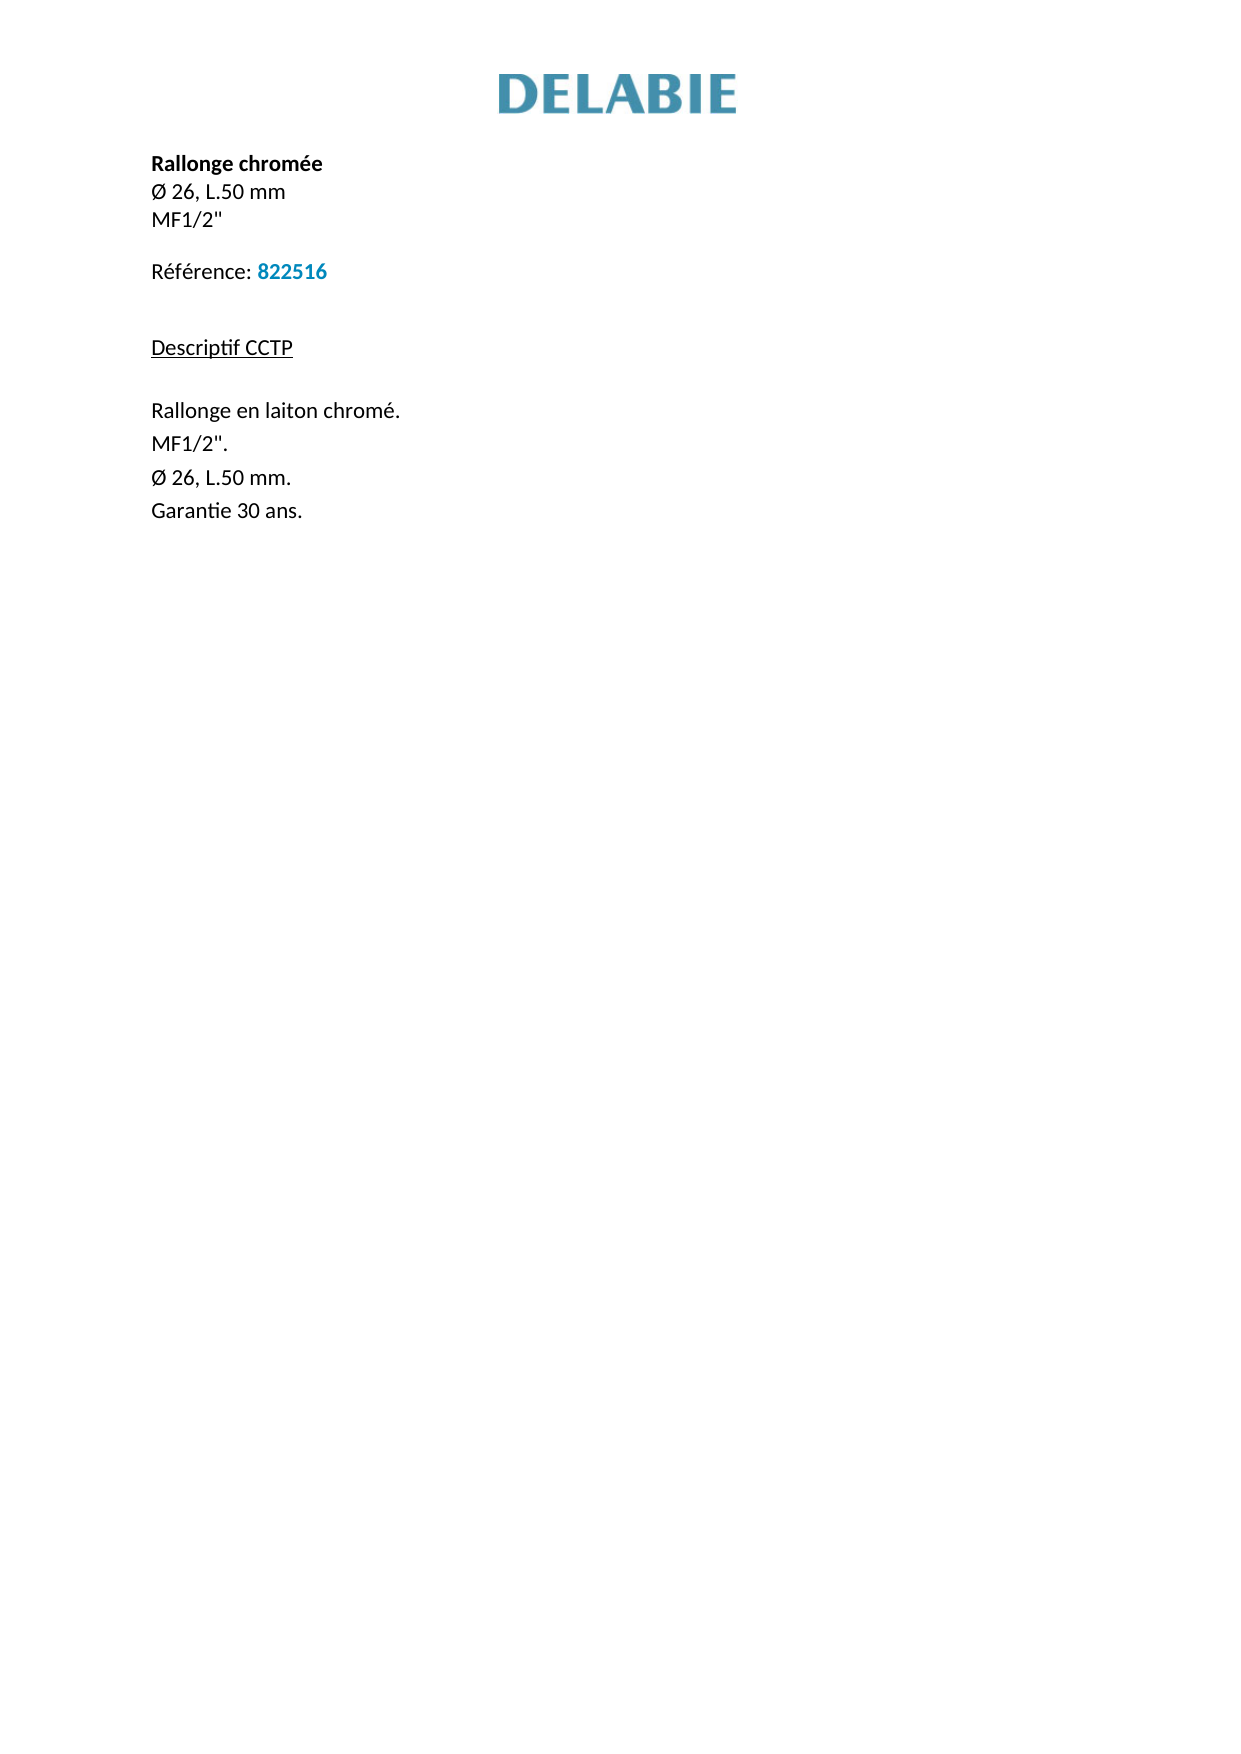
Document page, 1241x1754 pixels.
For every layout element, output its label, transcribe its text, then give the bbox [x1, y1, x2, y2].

text MF1/2". [151, 429, 1084, 458]
picture [497, 74, 738, 114]
text Ø 26, L.50 mm. [151, 463, 1084, 491]
text Rallonge chromée [151, 149, 1084, 177]
text Descriptif CCTP [151, 333, 1084, 361]
text Référence: 822516 [151, 257, 1084, 285]
text Ø 26, L.50 mm [151, 177, 1084, 205]
text MF1/2" [151, 205, 1084, 233]
text Garantie 30 ans. [151, 497, 1084, 525]
text Rallonge en laiton chromé. [151, 396, 1084, 424]
